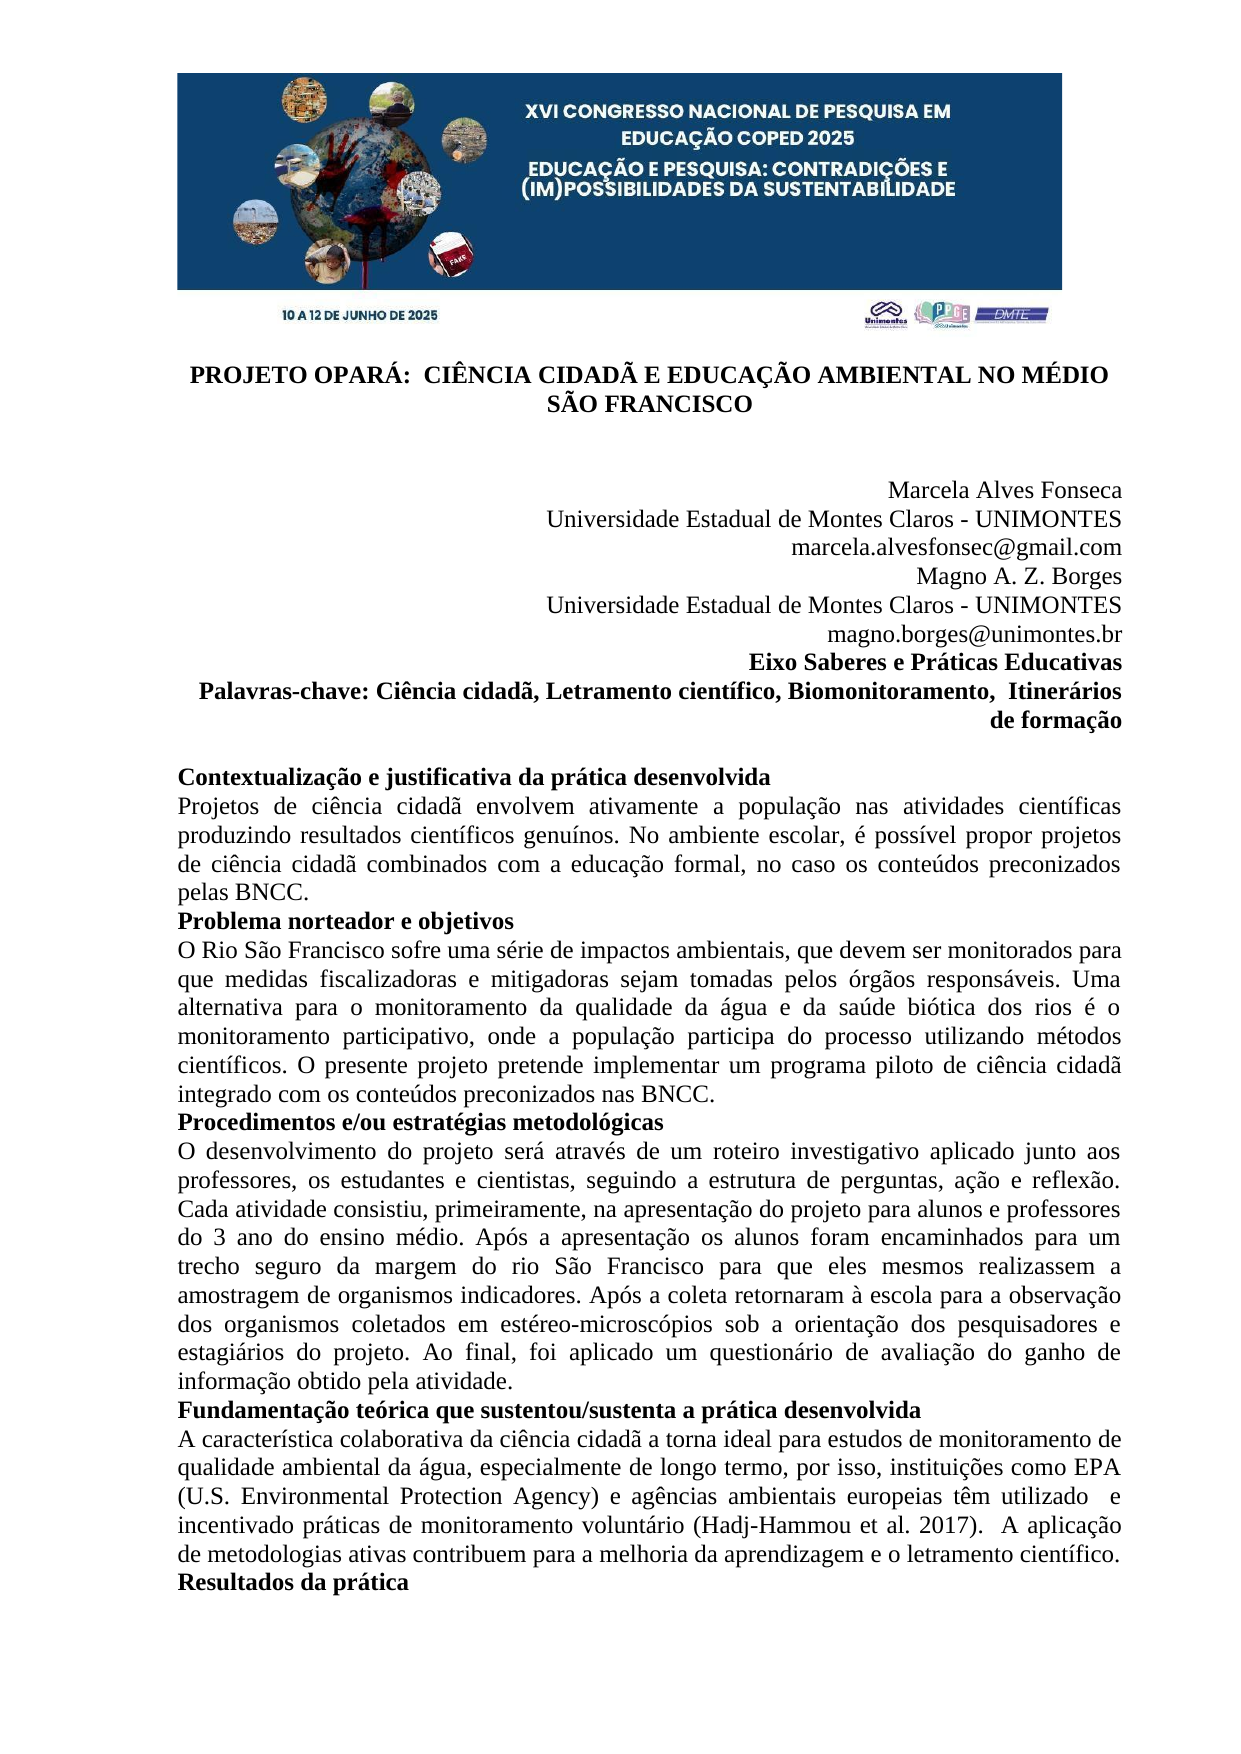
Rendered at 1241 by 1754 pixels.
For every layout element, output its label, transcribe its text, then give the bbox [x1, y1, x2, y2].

text Fundamentação teórica que sustentou/sustenta a prática desenvolvida [177, 1395, 1122, 1424]
text Magno A. Z. Borges [177, 561, 1122, 590]
text Universidade Estadual de Montes Claros - UNIMONTES [177, 504, 1122, 532]
text Procedimentos e/ou estratégias metodológicas [177, 1107, 1122, 1136]
text marcela.alvesfonsec@gmail.com [177, 532, 1122, 561]
text Contextualização e justificativa da prática desenvolvida [177, 762, 1122, 791]
text PROJETO OPARÁ: CIÊNCIA CIDADÃ E EDUCAÇÃO AMBIENTAL NO MÉDIO SÃO FRANCISCO [177, 360, 1122, 417]
text Resultados da prática [177, 1567, 1122, 1596]
text Universidade Estadual de Montes Claros - UNIMONTES [177, 590, 1122, 619]
text Palavras-chave: Ciência cidadã, Letramento científico, Biomonitoramento, Itinerários de formação [177, 676, 1122, 734]
text O Rio São Francisco sofre uma série de impactos ambientais, que devem ser monitorados para que medidas fiscalizadoras e mitigadoras sejam tomadas pelos órgãos responsáveis. Uma alternativa para o monitoramento da qualidade da água e da saúde biótica dos rios é o monitoramento participativo, onde a população participa do processo utilizando métodos científicos. O presente projeto pretende implementar um programa piloto de ciência cidadã integrado com os conteúdos preconizados nas BNCC. [177, 935, 1122, 1107]
text magno.borges@unimontes.br [177, 619, 1122, 647]
text O desenvolvimento do projeto será através de um roteiro investigativo aplicado junto aos professores, os estudantes e cientistas, seguindo a estrutura de perguntas, ação e reflexão. Cada atividade consistiu, primeiramente, na apresentação do projeto para alunos e professores do 3 ano do ensino médio. Após a apresentação os alunos foram encaminhados para um trecho seguro da margem do rio São Francisco para que eles mesmos realizassem a amostragem de organismos indicadores. Após a coleta retornaram à escola para a observação dos organismos coletados em estéreo-microscópios sob a orientação dos pesquisadores e estagiários do projeto. Ao final, foi aplicado um questionário de avaliação do ganho de informação obtido pela atividade. [177, 1136, 1122, 1395]
text Problema norteador e objetivos [177, 906, 1122, 935]
text A característica colaborativa da ciência cidadã a torna ideal para estudos de monitoramento de qualidade ambiental da água, especialmente de longo termo, por isso, instituições como EPA (U.S. Environmental Protection Agency) e agências ambientais europeias têm utilizado e incentivado práticas de monitoramento voluntário (Hadj-Hammou et al. 2017). A aplicação de metodologias ativas contribuem para a melhoria da aprendizagem e o letramento científico. [177, 1424, 1122, 1567]
text Projetos de ciência cidadã envolvem ativamente a população nas atividades científicas produzindo resultados científicos genuínos. No ambiente escolar, é possível propor projetos de ciência cidadã combinados com a educação formal, no caso os conteúdos preconizados pelas BNCC. [177, 791, 1122, 906]
text Marcela Alves Fonseca [177, 475, 1122, 504]
picture [177, 73, 1063, 342]
text Eixo Saberes e Práticas Educativas [177, 647, 1122, 676]
